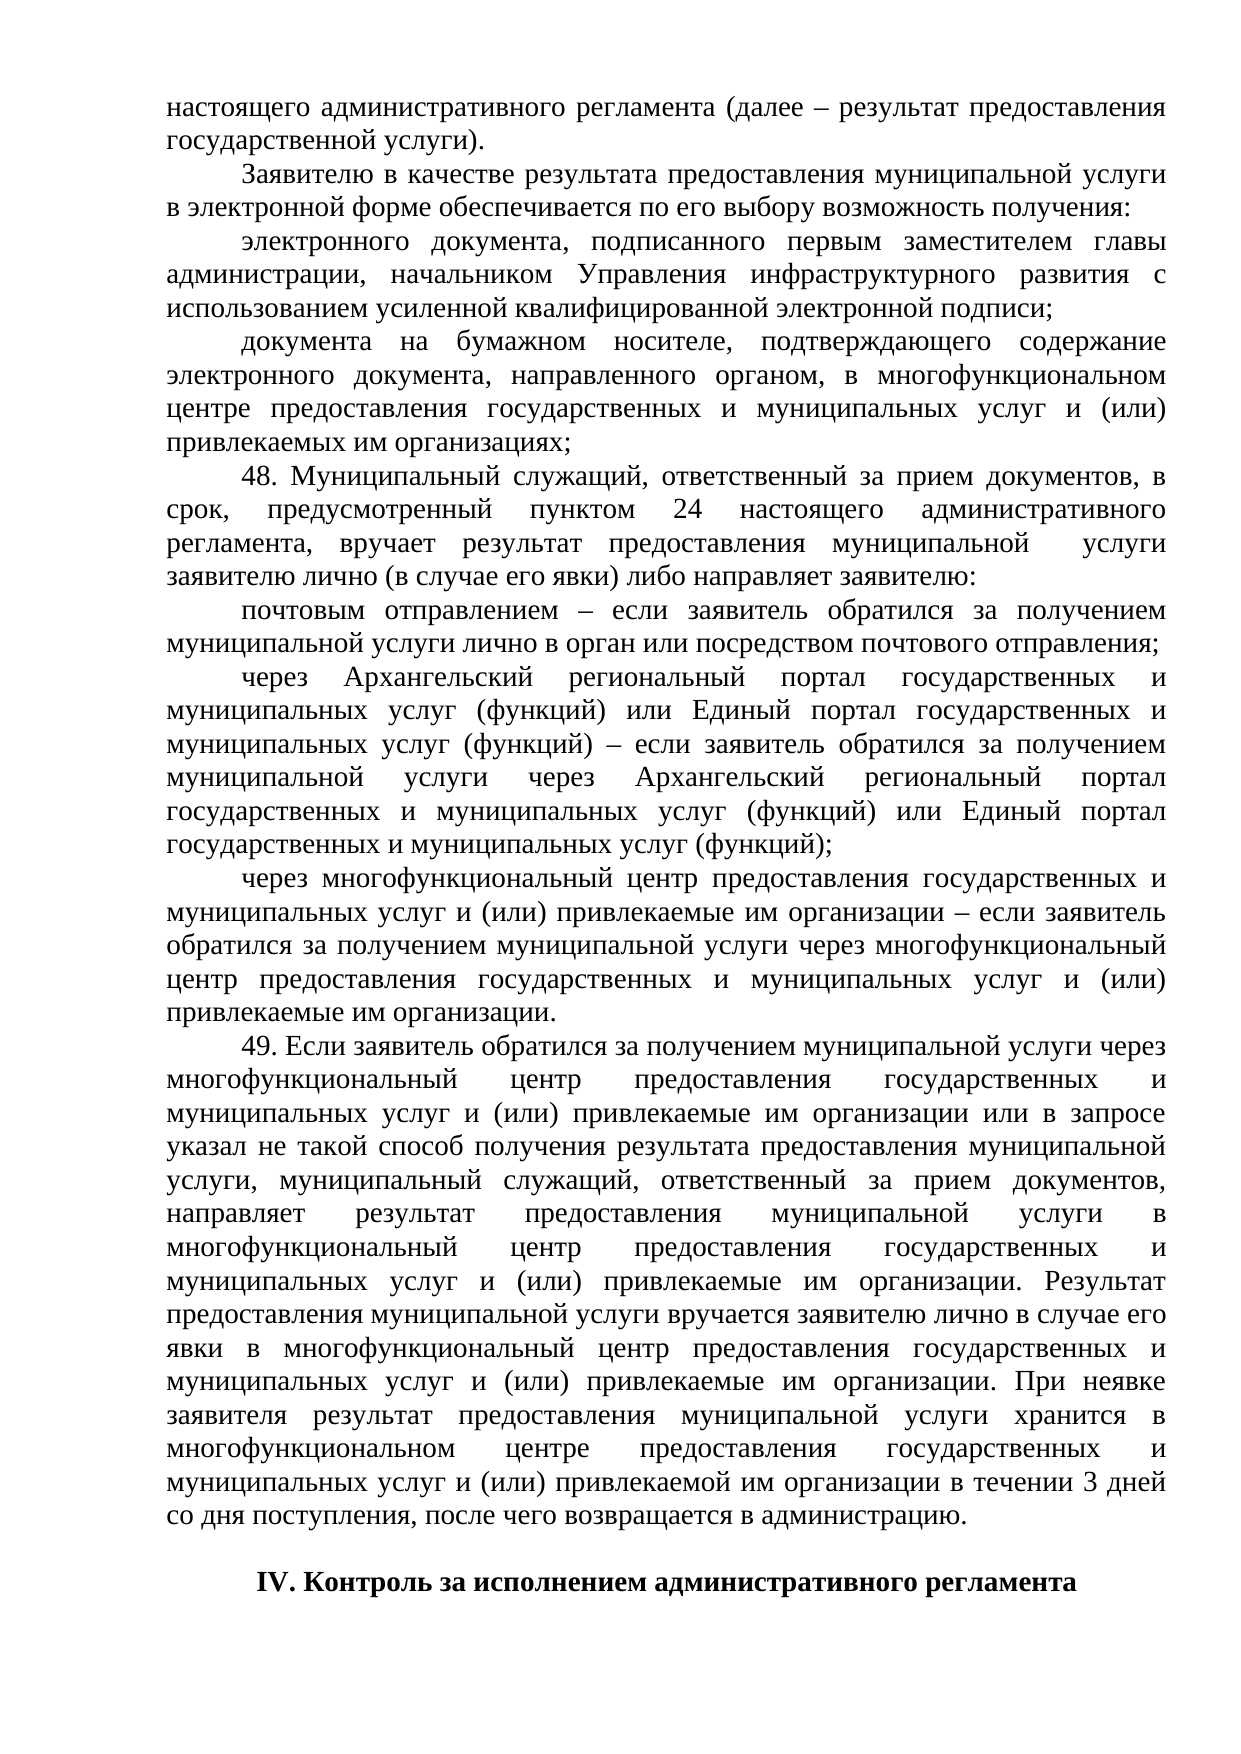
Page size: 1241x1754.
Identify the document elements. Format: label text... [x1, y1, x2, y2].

text электронного документа, подписанного первым заместителем главы администрации, начальником Управления инфраструктурного развития с использованием усиленной квалифицированной электронной подписи; [166, 223, 1167, 323]
text почтовым отправлением – если заявитель обратился за получением муниципальной услуги лично в орган или посредством почтового отправления; [166, 592, 1167, 659]
text через многофункциональный центр предоставления государственных и муниципальных услуг и (или) привлекаемые им организации – если заявитель обратился за получением муниципальной услуги через многофункциональный центр предоставления государственных и муниципальных услуг и (или) привлекаемые им организации. [166, 860, 1167, 1028]
text Заявителю в качестве результата предоставления муниципальной услуги в электронной форме обеспечивается по его выбору возможность получения: [166, 156, 1167, 223]
text 48. Муниципальный служащий, ответственный за прием документов, в срок, предусмотренный пунктом 24 настоящего административного регламента, вручает результат предоставления муниципальной услуги заявителю лично (в случае его явки) либо направляет заявителю: [166, 458, 1167, 592]
text IV. Контроль за исполнением административного регламента [166, 1564, 1167, 1598]
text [166, 89, 1167, 156]
text документа на бумажном носителе, подтверждающего содержание электронного документа, направленного органом, в многофункциональном центре предоставления государственных и муниципальных услуг и (или) привлекаемых им организациях; [166, 323, 1167, 458]
text 49. Если заявитель обратился за получением муниципальной услуги через многофункциональный центр предоставления государственных и муниципальных услуг и (или) привлекаемые им организации или в запросе указал не такой способ получения результата предоставления муниципальной услуги, муниципальный служащий, ответственный за прием документов, направляет результат предоставления муниципальной услуги в многофункциональный центр предоставления государственных и муниципальных услуг и (или) привлекаемые им организации. Результат предоставления муниципальной услуги вручается заявителю лично в случае его явки в многофункциональный центр предоставления государственных и муниципальных услуг и (или) привлекаемые им организации. При неявке заявителя результат предоставления муниципальной услуги хранится в многофункциональном центре предоставления государственных и муниципальных услуг и (или) привлекаемой им организации в течении 3 дней со дня поступления, после чего возвращается в администрацию. [166, 1028, 1167, 1531]
text через Архангельский региональный портал государственных и муниципальных услуг (функций) или Единый портал государственных и муниципальных услуг (функций) – если заявитель обратился за получением муниципальной услуги через Архангельский региональный портал государственных и муниципальных услуг (функций) или Единый портал государственных и муниципальных услуг (функций); [166, 659, 1167, 860]
